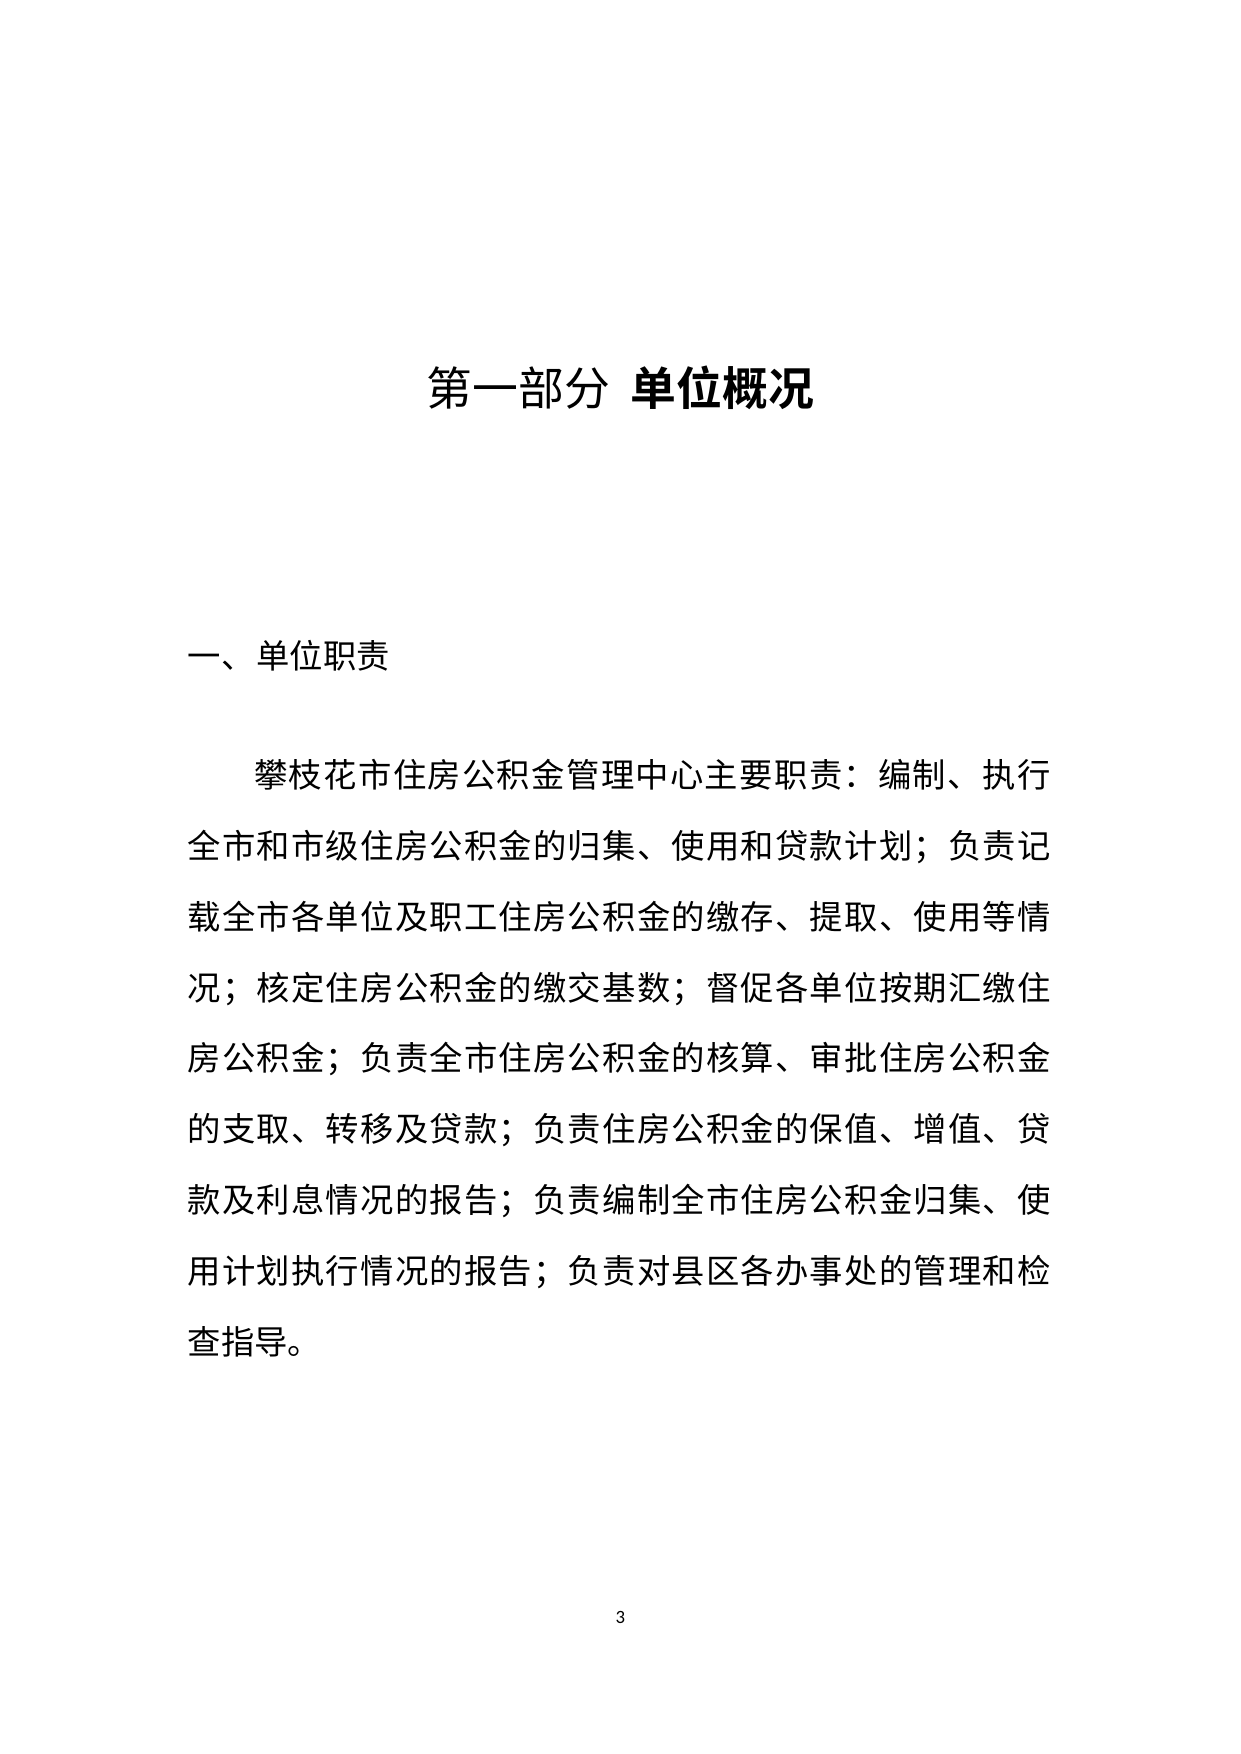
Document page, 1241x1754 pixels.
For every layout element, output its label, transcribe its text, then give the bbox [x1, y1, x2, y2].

text 攀枝花市住房公积金管理中心主要职责：编制、执行全市和市级住房公积金的归集、使用和贷款计划；负责记载全市各单位及职工住房公积金的缴存、提取、使用等情况；核定住房公积金的缴交基数；督促各单位按期汇缴住房公积金；负责全市住房公积金的核算、审批住房公积金的支取、转移及贷款；负责住房公积金的保值、增值、贷款及利息情况的报告；负责编制全市住房公积金归集、使用计划执行情况的报告；负责对县区各办事处的管理和检查指导。 [187, 749, 1053, 1364]
subtitle 单位职责 [187, 622, 1053, 687]
subtitle 第一部分 单位概况 [187, 337, 1053, 434]
